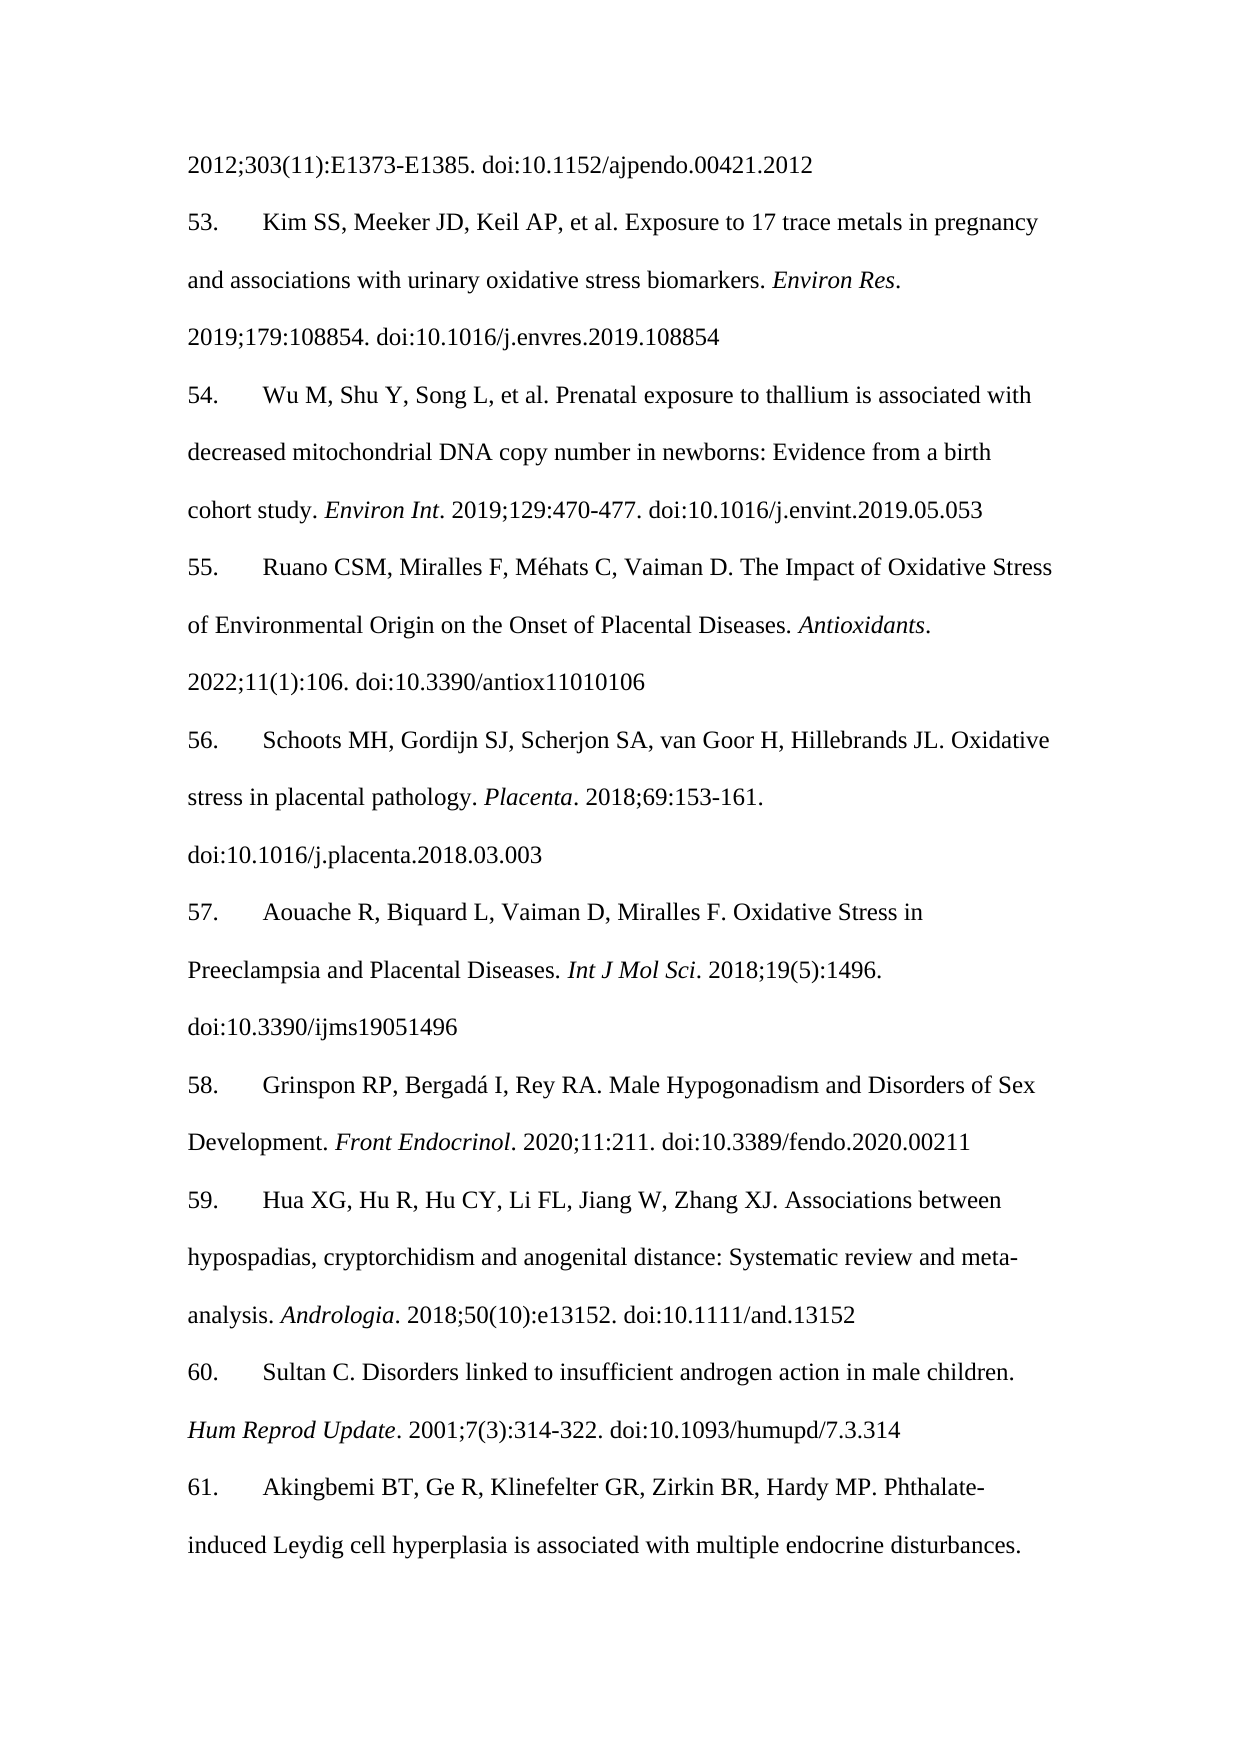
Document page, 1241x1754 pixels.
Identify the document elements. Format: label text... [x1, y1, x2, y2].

text 54. Wu M, Shu Y, Song L, et al. Prenatal exposure to thallium is associated with decreased mitochondrial DNA copy number in newborns: Evidence from a birth cohort study. Environ Int. 2019;129:470-477. doi:10.1016/j.envint.2019.05.053 [187, 380, 1053, 524]
text 57. Aouache R, Biquard L, Vaiman D, Miralles F. Oxidative Stress in Preeclampsia and Placental Diseases. Int J Mol Sci. 2018;19(5):1496. doi:10.3390/ijms19051496 [187, 897, 1053, 1041]
text 58. Grinspon RP, Bergadá I, Rey RA. Male Hypogonadism and Disorders of Sex Development. Front Endocrinol. 2020;11:211. doi:10.3389/fendo.2020.00211 [187, 1070, 1053, 1156]
text 56. Schoots MH, Gordijn SJ, Scherjon SA, van Goor H, Hillebrands JL. Oxidative stress in placental pathology. Placenta. 2018;69:153-161. doi:10.1016/j.placenta.2018.03.003 [187, 725, 1053, 869]
text 59. Hua XG, Hu R, Hu CY, Li FL, Jiang W, Zhang XJ. Associations between hypospadias, cryptorchidism and anogenital distance: Systematic review and meta-analysis. Andrologia. 2018;50(10):e13152. doi:10.1111/and.13152 [187, 1185, 1053, 1329]
text 60. Sultan C. Disorders linked to insufficient androgen action in male children. Hum Reprod Update. 2001;7(3):314-322. doi:10.1093/humupd/7.3.314 [187, 1357, 1053, 1444]
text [187, 1472, 1053, 1559]
text 55. Ruano CSM, Miralles F, Méhats C, Vaiman D. The Impact of Oxidative Stress of Environmental Origin on the Onset of Placental Diseases. Antioxidants. 2022;11(1):106. doi:10.3390/antiox11010106 [187, 552, 1053, 696]
text 53. Kim SS, Meeker JD, Keil AP, et al. Exposure to 17 trace metals in pregnancy and associations with urinary oxidative stress biomarkers. Environ Res. 2019;179:108854. doi:10.1016/j.envres.2019.108854 [187, 207, 1053, 351]
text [187, 150, 1053, 179]
